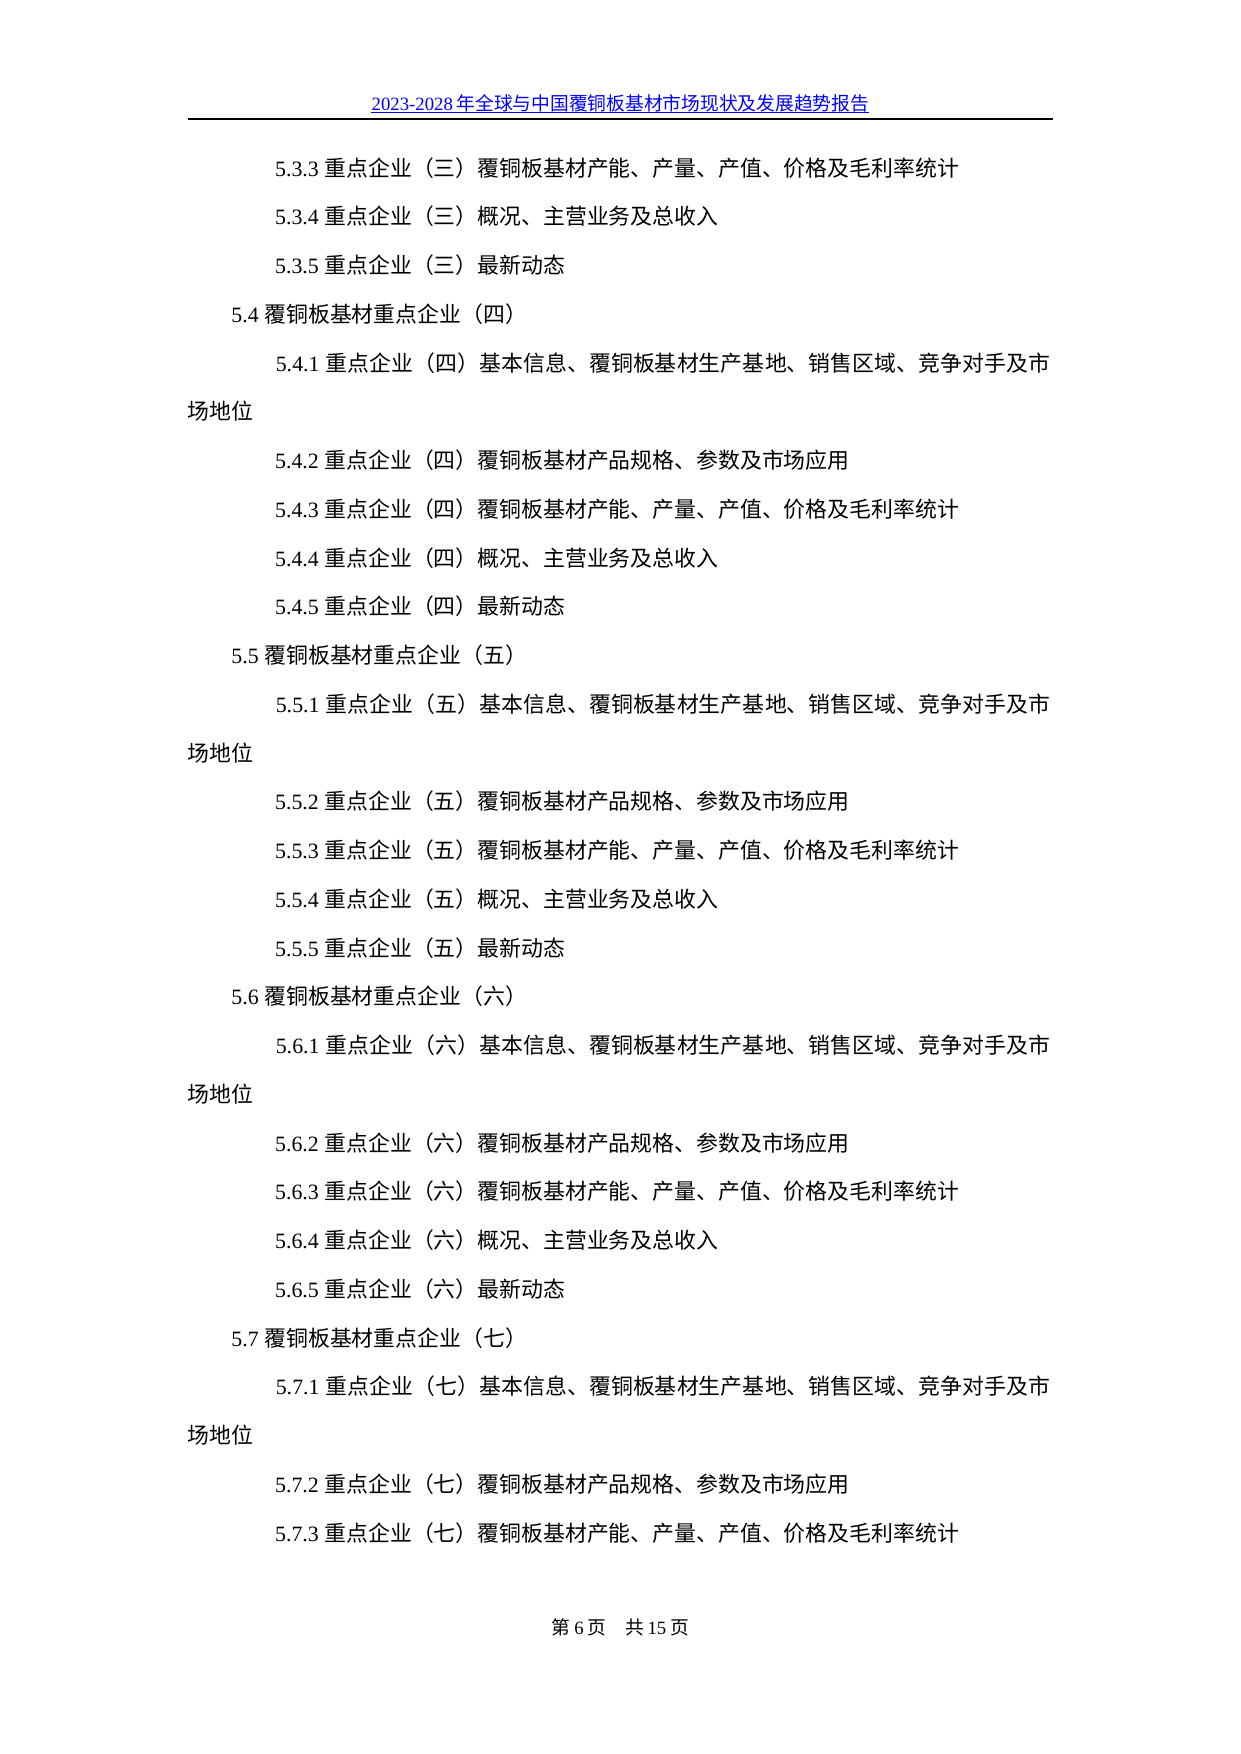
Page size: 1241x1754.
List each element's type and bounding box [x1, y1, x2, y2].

text [187, 150, 1053, 1548]
